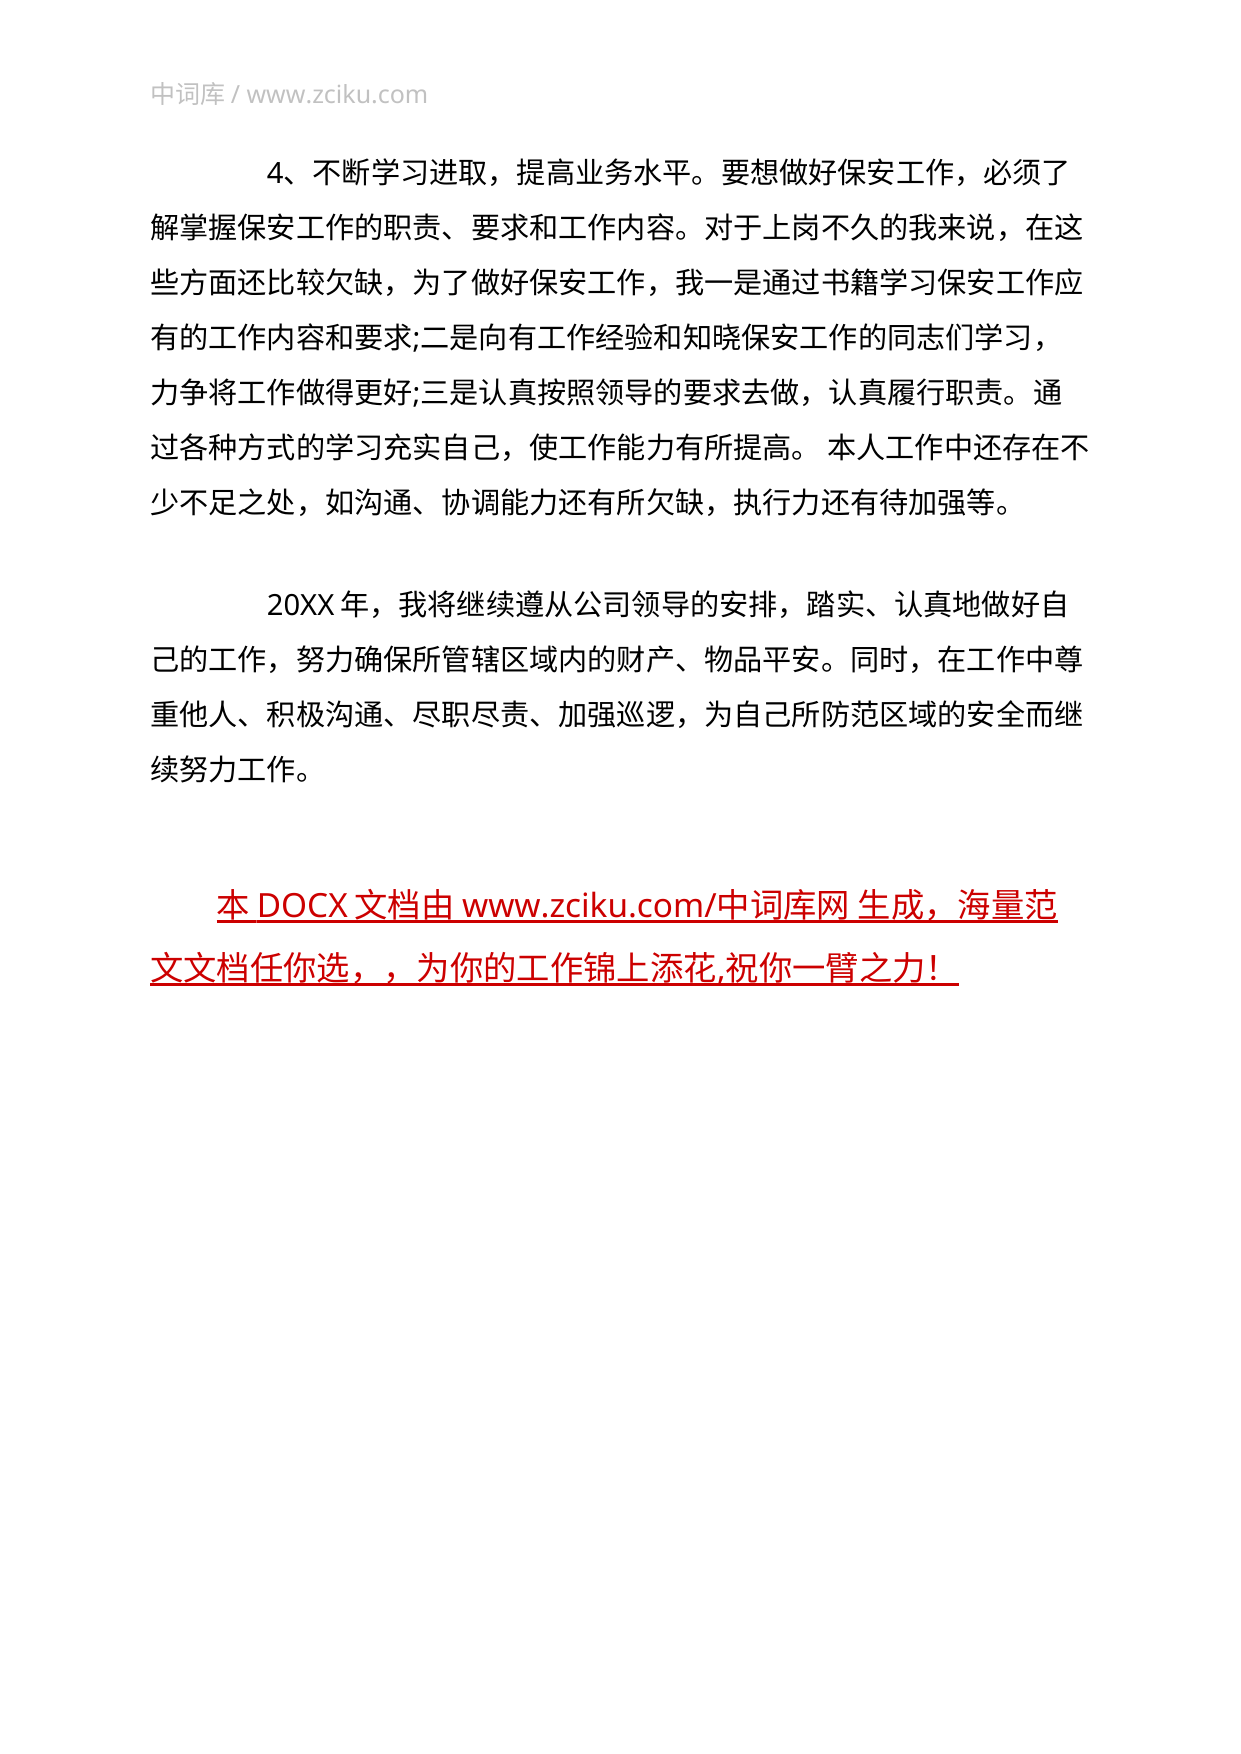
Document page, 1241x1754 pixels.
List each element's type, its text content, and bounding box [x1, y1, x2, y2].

text 20XX年，我将继续遵从公司领导的安排，踏实、认真地做好自己的工作，努力确保所管辖区域内的财产、物品平安。同时，在工作中尊重他人、积极沟通、尽职尽责、加强巡逻，为自己所防范区域的安全而继续努力工作。 [150, 581, 1090, 788]
text 4、不断学习进取，提高业务水平。要想做好保安工作，必须了解掌握保安工作的职责、要求和工作内容。对于上岗不久的我来说，在这些方面还比较欠缺，为了做好保安工作，我一是通过书籍学习保安工作应有的工作内容和要求;二是向有工作经验和知晓保安工作的同志们学习，力争将工作做得更好;三是认真按照领导的要求去做，认真履行职责。通过各种方式的学习充实自己，使工作能力有所提高。 本人工作中还存在不少不足之处，如沟通、协调能力还有所欠缺，执行力还有待加强等。 [150, 150, 1090, 522]
text 本DOCX文档由 www.zciku.com/中词库网 生成，海量范文文档任你选，，为你的工作锦上添花,祝你一臂之力！ [150, 879, 1090, 991]
